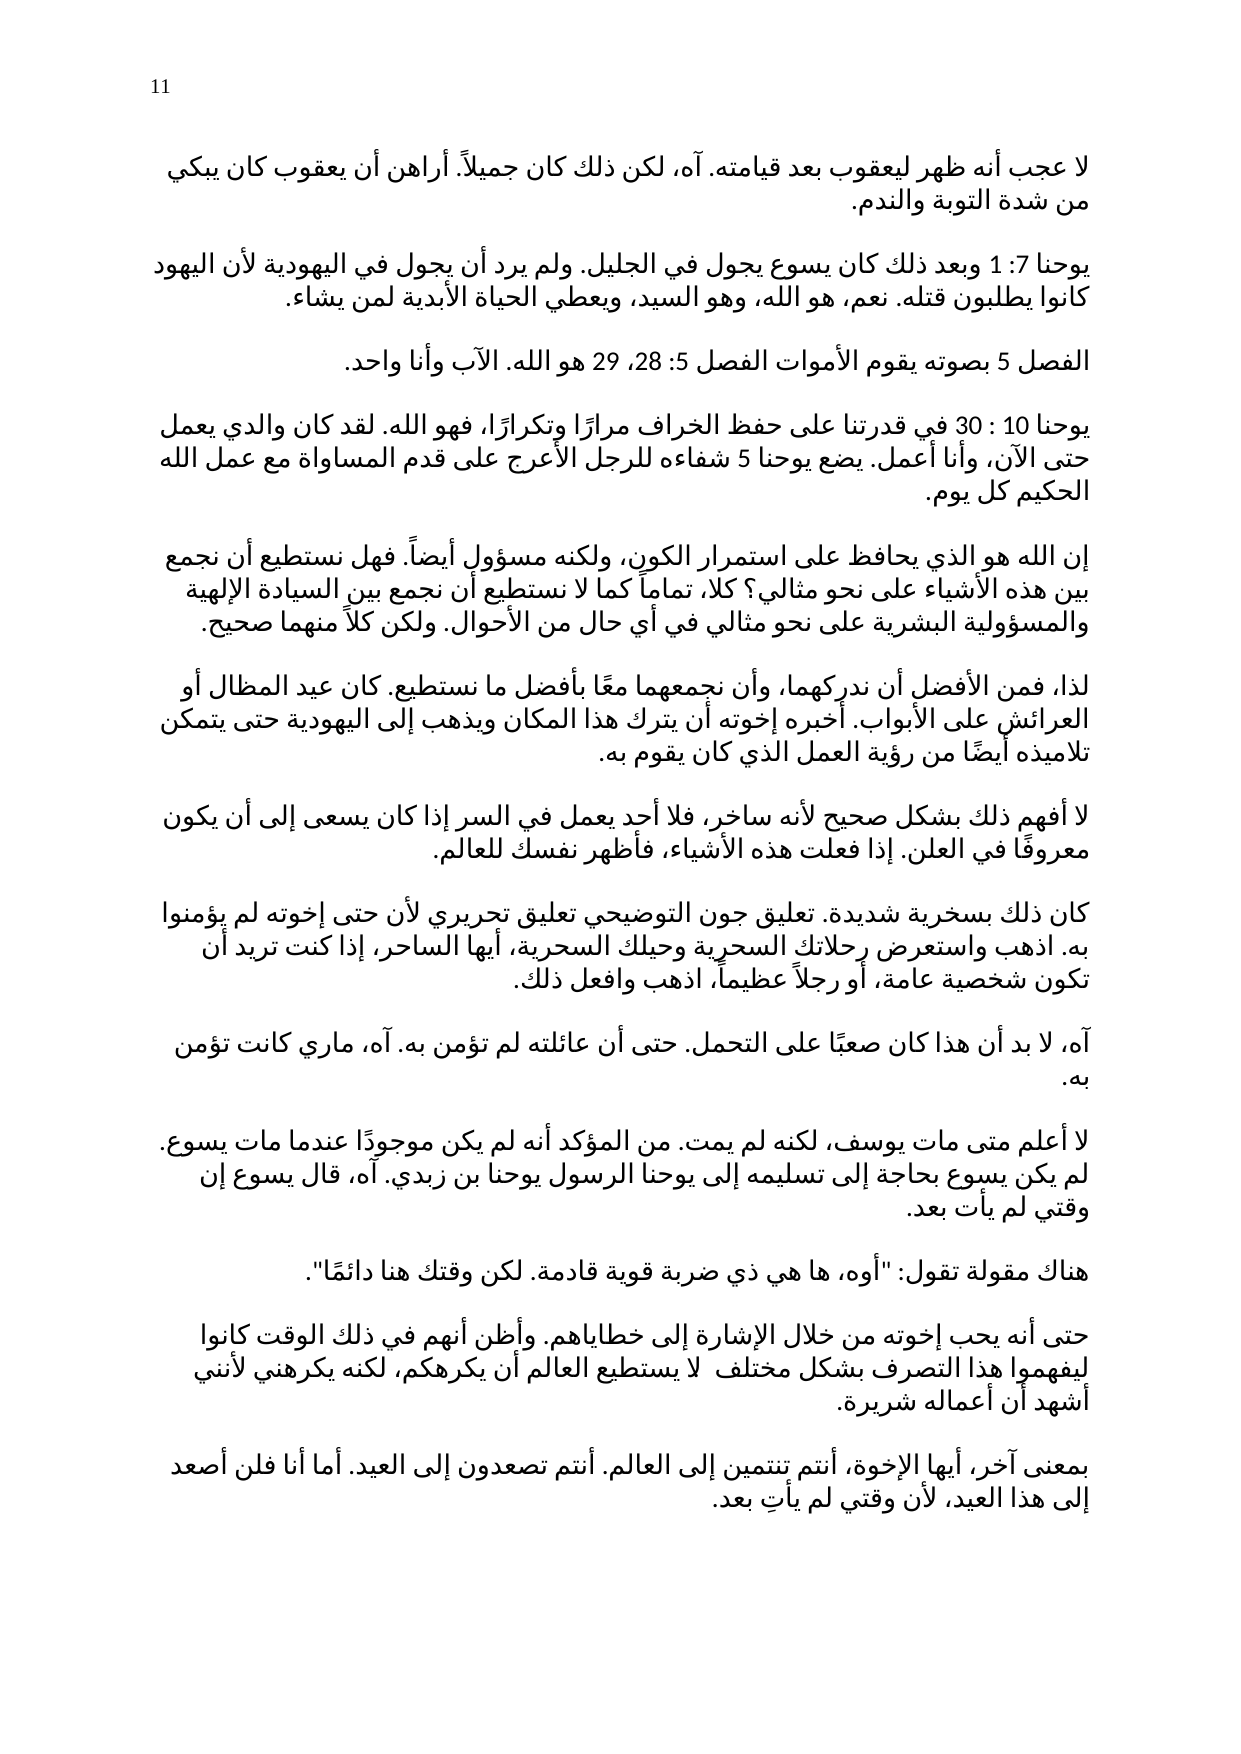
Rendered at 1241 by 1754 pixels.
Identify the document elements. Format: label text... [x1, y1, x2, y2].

text بمعنى آخر، أيها الإخوة، أنتم تنتمين إلى العالم. أنتم تصعدون إلى العيد. أما أنا فلن أصعد إلى هذا العيد، لأن وقتي لم يأتِ بعد. [150, 1448, 1090, 1514]
text إن الله هو الذي يحافظ على استمرار الكون، ولكنه مسؤول أيضاً. فهل نستطيع أن نجمع بين هذه الأشياء على نحو مثالي؟ كلا، تماماً كما لا نستطيع أن نجمع بين السيادة الإلهية والمسؤولية البشرية على نحو مثالي في أي حال من الأحوال. ولكن كلاً منهما صحيح. [150, 539, 1090, 638]
text لذا، فمن الأفضل أن ندركهما، وأن نجمعهما معًا بأفضل ما نستطيع. كان عيد المظال أو العرائش على الأبواب. أخبره إخوته أن يترك هذا المكان ويذهب إلى اليهودية حتى يتمكن تلاميذه أيضًا من رؤية العمل الذي كان يقوم به. [150, 669, 1090, 768]
text يوحنا 10 : 30 في قدرتنا على حفظ الخراف مرارًا وتكرارًا، فهو الله. لقد كان والدي يعمل حتى الآن، وأنا أعمل. يضع يوحنا 5 شفاءه للرجل الأعرج على قدم المساواة مع عمل الله الحكيم كل يوم. [150, 408, 1090, 508]
text كان ذلك بسخرية شديدة. تعليق جون التوضيحي تعليق تحريري لأن حتى إخوته لم يؤمنوا به. اذهب واستعرض رحلاتك السحرية وحيلك السحرية، أيها الساحر، إذا كنت تريد أن تكون شخصية عامة، أو رجلاً عظيماً، اذهب وافعل ذلك. [150, 896, 1090, 995]
text آه، لا بد أن هذا كان صعبًا على التحمل. حتى أن عائلته لم تؤمن به. آه، ماري كانت تؤمن به. [150, 1027, 1090, 1093]
text الفصل 5 بصوته يقوم الأموات الفصل 5: 28، 29 هو الله. الآب وأنا واحد. [150, 344, 1090, 377]
text لا أفهم ذلك بشكل صحيح لأنه ساخر، فلا أحد يعمل في السر إذا كان يسعى إلى أن يكون معروفًا في العلن. إذا فعلت هذه الأشياء، فأظهر نفسك للعالم. [150, 799, 1090, 865]
text حتى أنه يحب إخوته من خلال الإشارة إلى خطاياهم. وأظن أنهم في ذلك الوقت كانوا ليفهموا هذا التصرف بشكل مختلف. لا يستطيع العالم أن يكرهكم، لكنه يكرهني لأنني أشهد أن أعماله شريرة. [150, 1318, 1090, 1417]
text يوحنا 7: 1 وبعد ذلك كان يسوع يجول في الجليل. ولم يرد أن يجول في اليهودية لأن اليهود كانوا يطلبون قتله. نعم، هو الله، وهو السيد، ويعطي الحياة الأبدية لمن يشاء. [150, 247, 1090, 313]
text لا عجب أنه ظهر ليعقوب بعد قيامته. آه، لكن ذلك كان جميلاً. أراهن أن يعقوب كان يبكي من شدة التوبة والندم. [150, 150, 1090, 216]
text هناك مقولة تقول: "أوه، ها هي ذي ضربة قوية قادمة. لكن وقتك هنا دائمًا". [150, 1254, 1090, 1287]
text لا أعلم متى مات يوسف، لكنه لم يمت. من المؤكد أنه لم يكن موجودًا عندما مات يسوع. لم يكن يسوع بحاجة إلى تسليمه إلى يوحنا الرسول يوحنا بن زبدي. آه، قال يسوع إن وقتي لم يأت بعد. [150, 1124, 1090, 1223]
